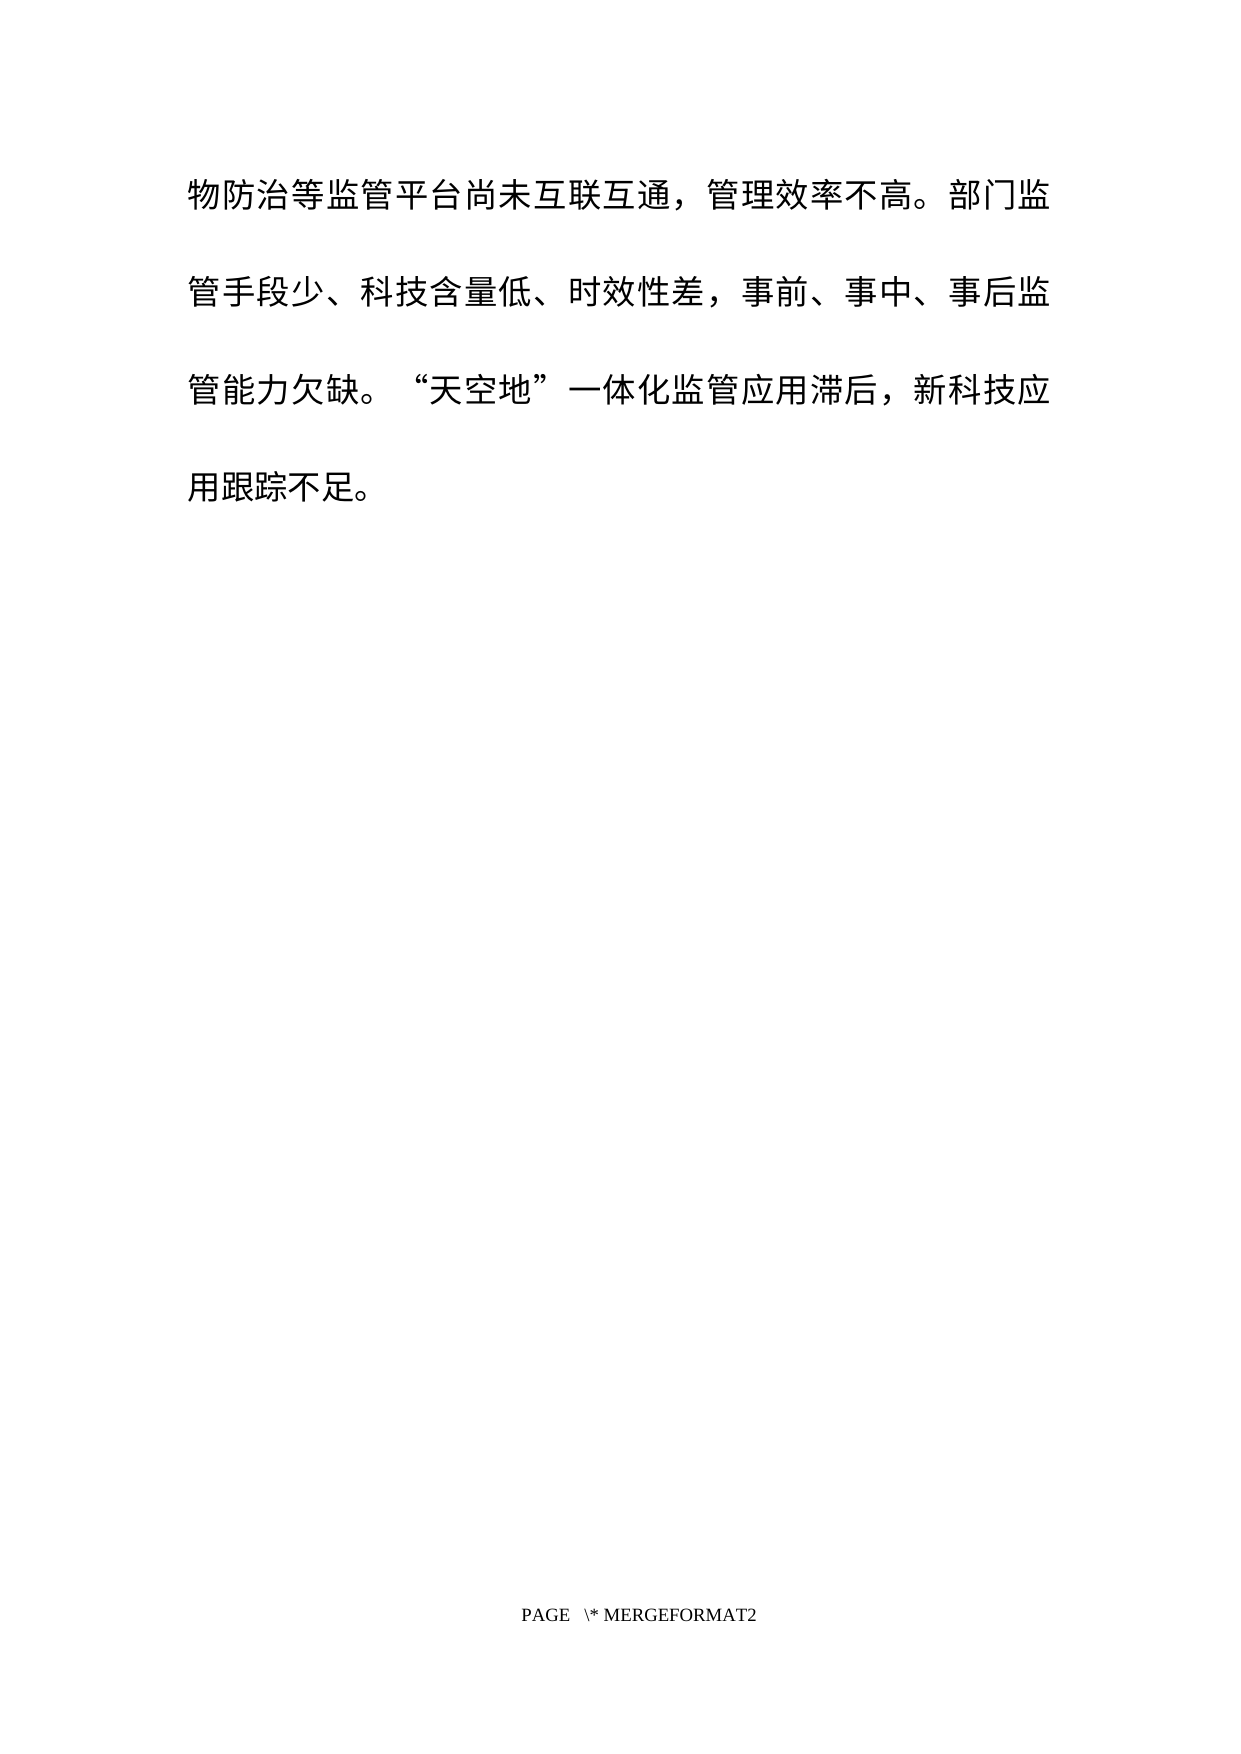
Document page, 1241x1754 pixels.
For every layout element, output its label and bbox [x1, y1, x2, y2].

text [187, 160, 1053, 518]
